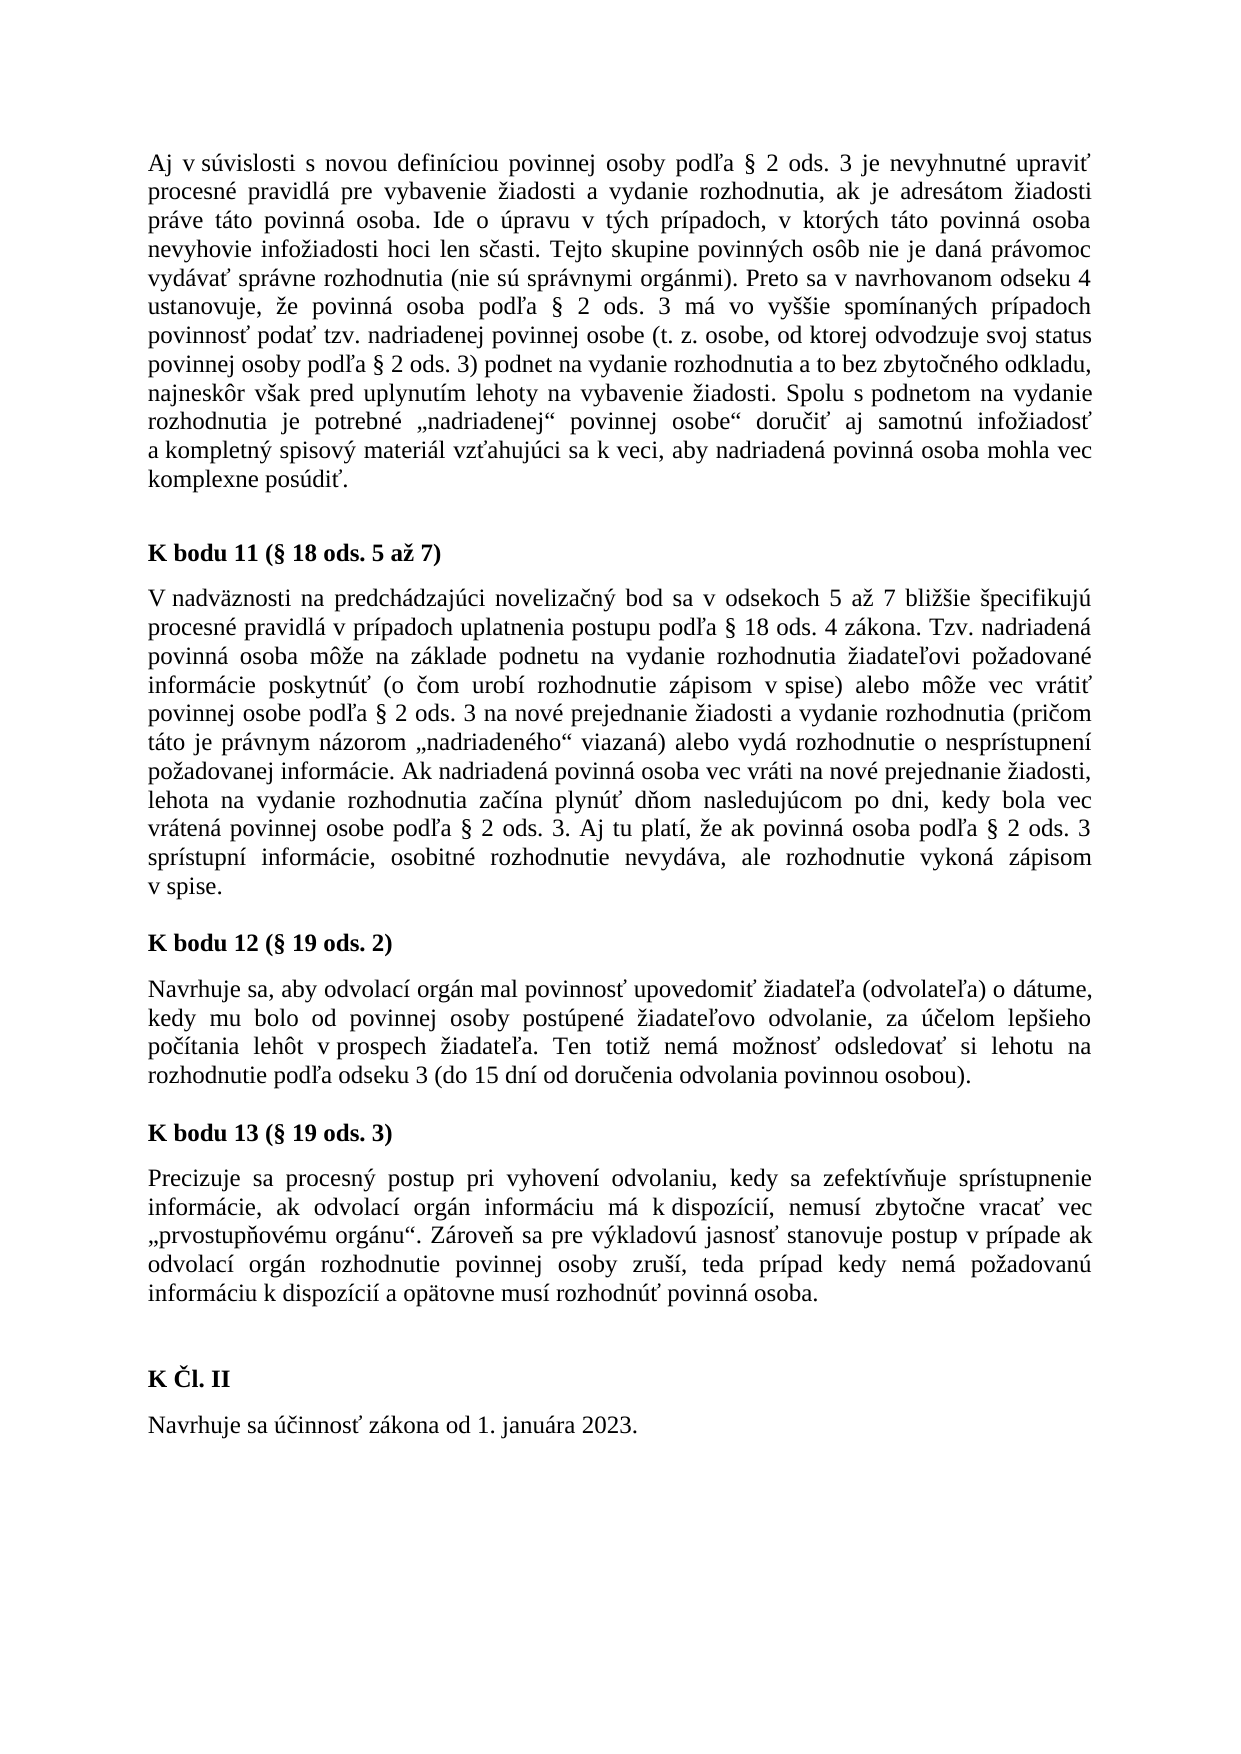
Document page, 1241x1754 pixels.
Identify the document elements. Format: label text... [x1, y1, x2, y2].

text K bodu 11 (§ 18 ods. 5 až 7) [148, 538, 1093, 567]
text K bodu 13 (§ 19 ods. 3) [148, 1118, 1093, 1146]
text Precizuje sa procesný postup pri vyhovení odvolaniu, kedy sa zefektívňuje sprístupnenie informácie, ak odvolací orgán informáciu má k dispozícií, nemusí zbytočne vracať vec „prvostupňovému orgánu“. Zároveň sa pre výkladovú jasnosť stanovuje postup v prípade ak odvolací orgán rozhodnutie povinnej osoby zruší, teda prípad kedy nemá požadovanú informáciu k dispozícií a opätovne musí rozhodnúť povinná osoba. [148, 1163, 1093, 1307]
text Navrhuje sa, aby odvolací orgán mal povinnosť upovedomiť žiadateľa (odvolateľa) o dátume, kedy mu bolo od povinnej osoby postúpené žiadateľovo odvolanie, za účelom lepšieho počítania lehôt v prospech žiadateľa. Ten totiž nemá možnosť odsledovať si lehotu na rozhodnutie podľa odseku 3 (do 15 dní od doručenia odvolania povinnou osobou). [148, 974, 1093, 1089]
text K bodu 12 (§ 19 ods. 2) [148, 928, 1093, 957]
text Navrhuje sa účinnosť zákona od 1. januára 2023. [148, 1410, 1093, 1438]
text V nadväznosti na predchádzajúci novelizačný bod sa v odsekoch 5 až 7 bližšie špecifikujú procesné pravidlá v prípadoch uplatnenia postupu podľa § 18 ods. 4 zákona. Tzv. nadriadená povinná osoba môže na základe podnetu na vydanie rozhodnutia žiadateľovi požadované informácie poskytnúť (o čom urobí rozhodnutie zápisom v spise) alebo môže vec vrátiť povinnej osobe podľa § 2 ods. 3 na nové prejednanie žiadosti a vydanie rozhodnutia (pričom táto je právnym názorom „nadriadeného“ viazaná) alebo vydá rozhodnutie o nesprístupnení požadovanej informácie. Ak nadriadená povinná osoba vec vráti na nové prejednanie žiadosti, lehota na vydanie rozhodnutia začína plynúť dňom nasledujúcom po dni, kedy bola vec vrátená povinnej osobe podľa § 2 ods. 3. Aj tu platí, že ak povinná osoba podľa § 2 ods. 3 sprístupní informácie, osobitné rozhodnutie nevydáva, ale rozhodnutie vykoná zápisom v spise. [148, 583, 1093, 900]
text K Čl. II [148, 1364, 1093, 1393]
text Aj v súvislosti s novou definíciou povinnej osoby podľa § 2 ods. 3 je nevyhnutné upraviť procesné pravidlá pre vybavenie žiadosti a vydanie rozhodnutia, ak je adresátom žiadosti práve táto povinná osoba. Ide o úpravu v tých prípadoch, v ktorých táto povinná osoba nevyhovie infožiadosti hoci len sčasti. Tejto skupine povinných osôb nie je daná právomoc vydávať správne rozhodnutia (nie sú správnymi orgánmi). Preto sa v navrhovanom odseku 4 ustanovuje, že povinná osoba podľa § 2 ods. 3 má vo vyššie spomínaných prípadoch povinnosť podať tzv. nadriadenej povinnej osobe (t. z. osobe, od ktorej odvodzuje svoj status povinnej osoby podľa § 2 ods. 3) podnet na vydanie rozhodnutia a to bez zbytočného odkladu, najneskôr však pred uplynutím lehoty na vybavenie žiadosti. Spolu s podnetom na vydanie rozhodnutia je potrebné „nadriadenej“ povinnej osobe“ doručiť aj samotnú infožiadosť a kompletný spisový materiál vzťahujúci sa k veci, aby nadriadená povinná osoba mohla vec komplexne posúdiť. [148, 148, 1093, 493]
